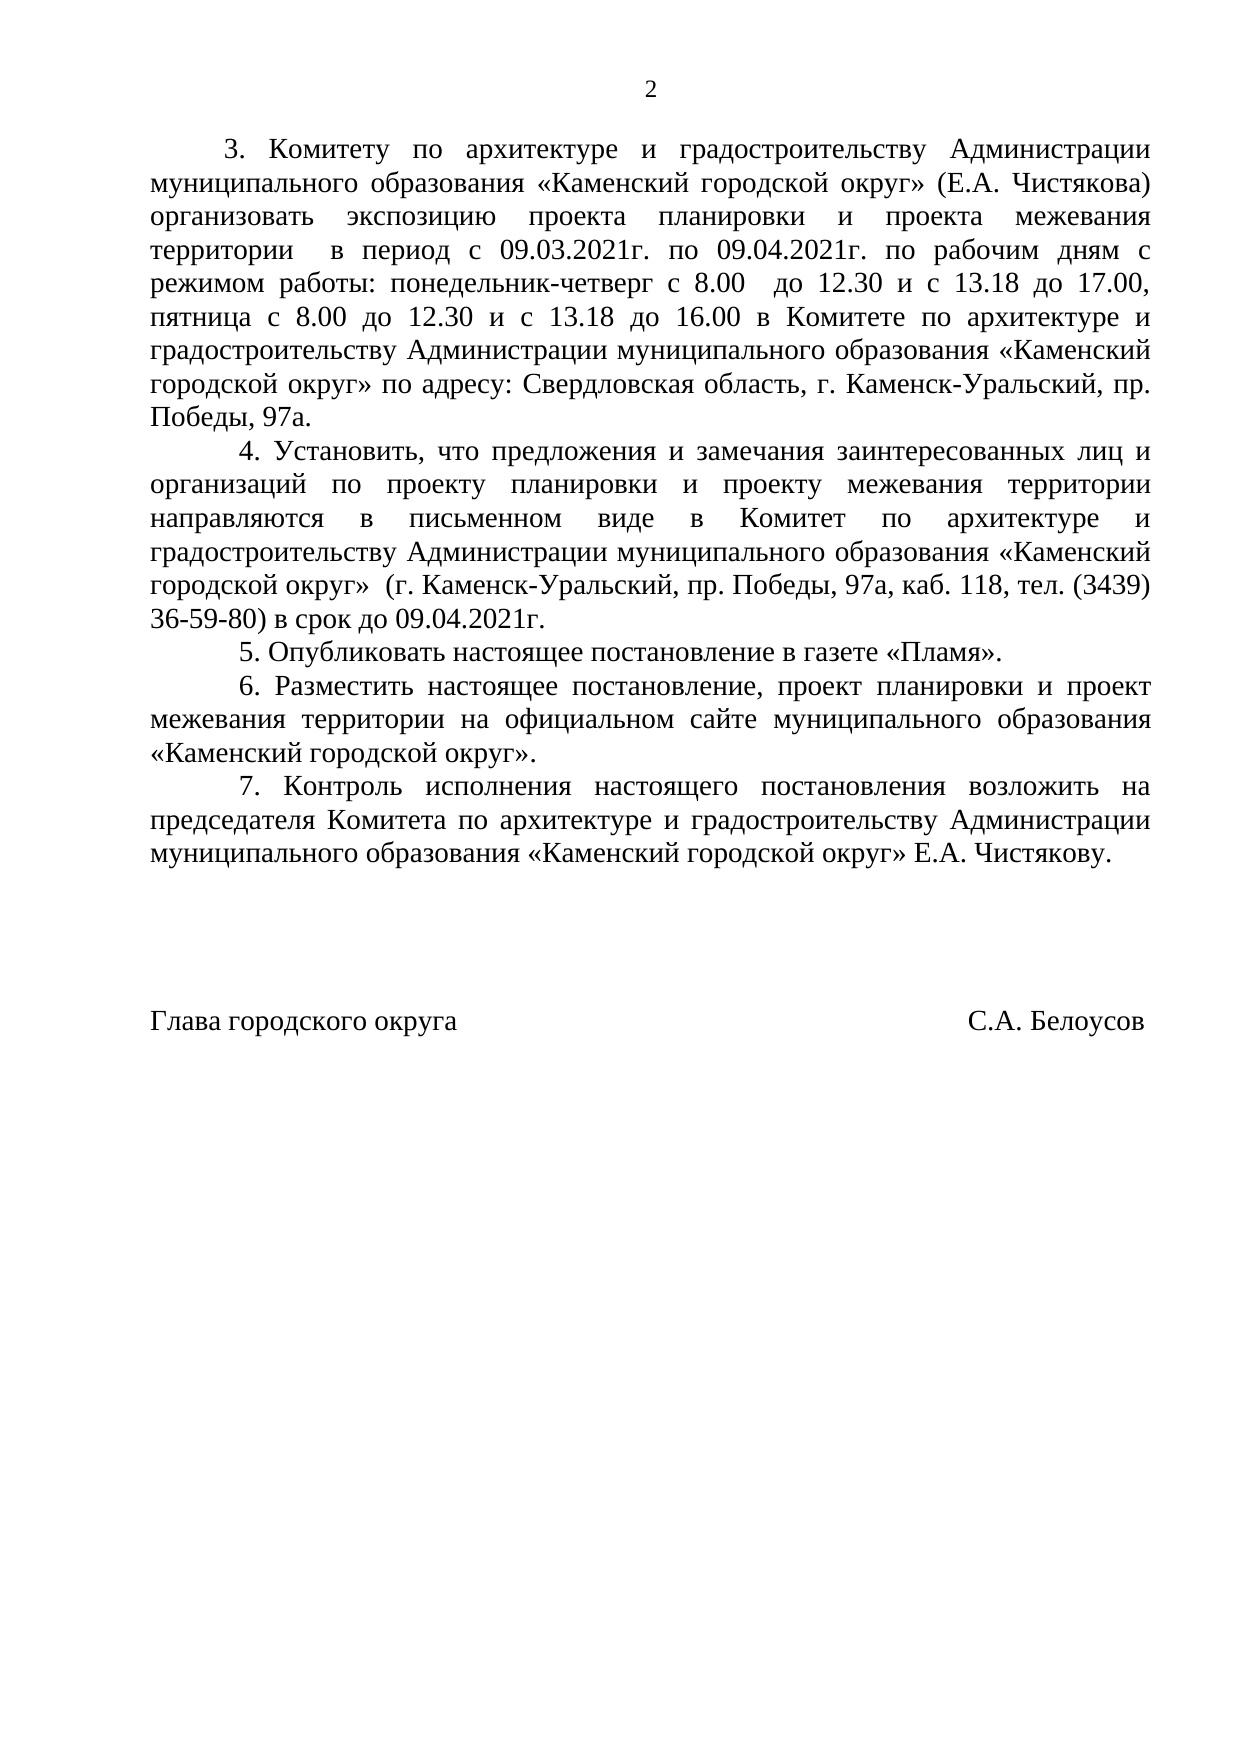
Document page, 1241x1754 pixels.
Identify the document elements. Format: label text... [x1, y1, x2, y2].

text 4. Установить, что предложения и замечания заинтересованных лиц и организаций по проекту планировки и проекту межевания территории направляются в письменном виде в Комитет по архитектуре и градостроительству Администрации муниципального образования «Каменский городской округ» (г. Каменск-Уральский, пр. Победы, 97а, каб. 118, тел. (3439) 36-59-80) в срок до 09.04.2021г. [150, 433, 1152, 634]
text Глава городского округа С.А. Белоусов [150, 1003, 1152, 1037]
text 3. Комитету по архитектуре и градостроительству Администрации муниципального образования «Каменский городской округ» (Е.А. Чистякова) организовать экспозицию проекта планировки и проекта межевания территории в период с 09.03.2021г. по 09.04.2021г. по рабочим дням с режимом работы: понедельник-четверг с 8.00 до 12.30 и с 13.18 до 17.00, пятница с 8.00 до 12.30 и с 13.18 до 16.00 в Комитете по архитектуре и градостроительству Администрации муниципального образования «Каменский городской округ» по адресу: Свердловская область, г. Каменск-Уральский, пр. Победы, 97а. [150, 131, 1152, 433]
text 6. Разместить настоящее постановление, проект планировки и проект межевания территории на официальном сайте муниципального образования «Каменский городской округ». [150, 668, 1152, 768]
text 7. Контроль исполнения настоящего постановления возложить на председателя Комитета по архитектуре и градостроительству Администрации муниципального образования «Каменский городской округ» Е.А. Чистякову. [150, 768, 1152, 869]
text 5. Опубликовать настоящее постановление в газете «Пламя». [150, 634, 1152, 668]
